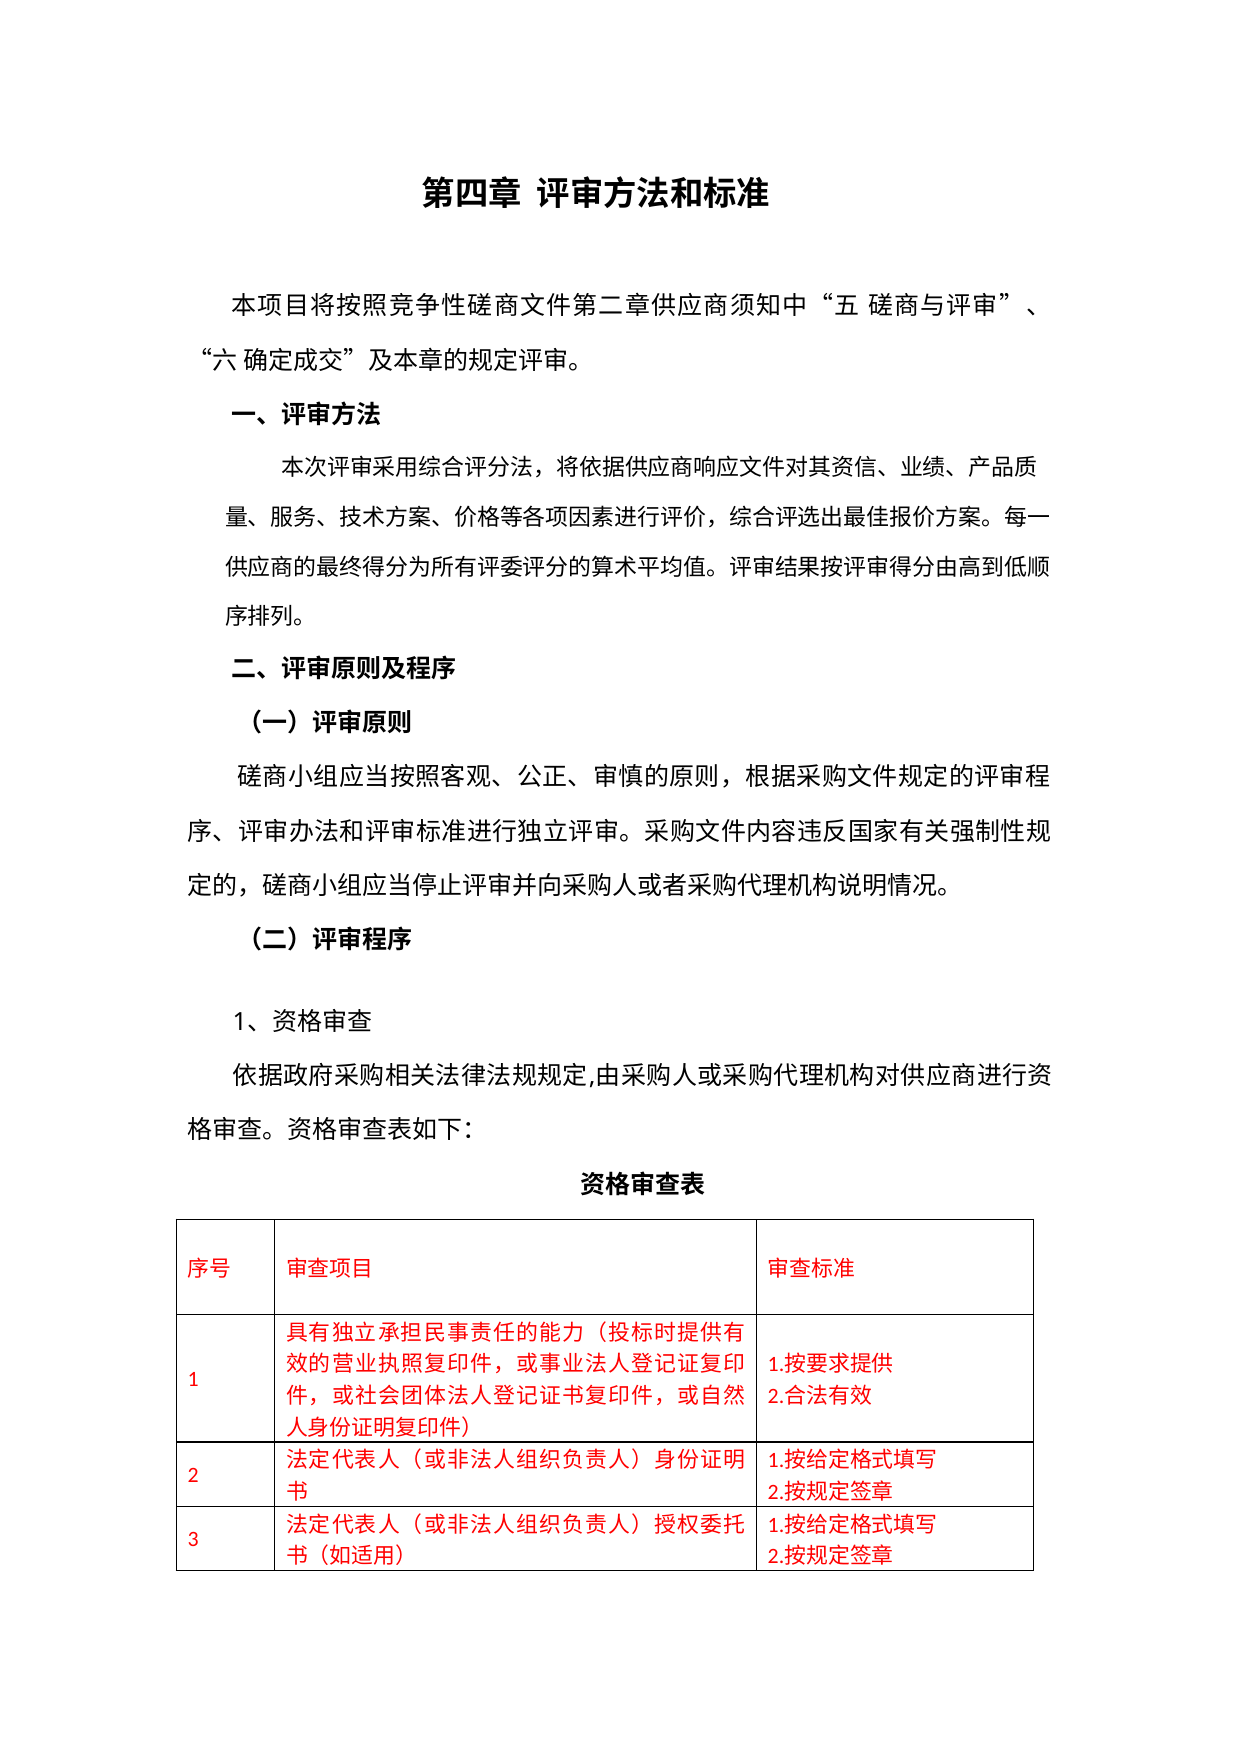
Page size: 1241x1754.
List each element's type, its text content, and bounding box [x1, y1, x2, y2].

table_header 序号 [177, 1220, 274, 1314]
table_cell 3 [177, 1507, 274, 1570]
text 本项目将按照竞争性磋商文件第二章供应商须知中“五 磋商与评审”、“六 确定成交”及本章的规定评审。 [187, 286, 1053, 376]
text 1、资格审查 [187, 1001, 1053, 1037]
text （一）评审原则 [187, 702, 1053, 739]
text 一、评审方法 [187, 394, 1053, 431]
table_cell 2 [177, 1443, 274, 1506]
text 磋商小组应当按照客观、公正、审慎的原则，根据采购文件规定的评审程序、评审办法和评审标准进行独立评审。采购文件内容违反国家有关强制性规定的，磋商小组应当停止评审并向采购人或者采购代理机构说明情况。 [187, 757, 1053, 902]
text （二）评审程序 [187, 920, 1053, 956]
table_cell 具有独立承担民事责任的能力（投标时提供有效的营业执照复印件，或事业法人登记证复印件，或社会团体法人登记证书复印件，或自然人身份证明复印件） [275, 1315, 756, 1441]
subtitle 第四章 评审方法和标准 [187, 167, 1053, 215]
text 资格审查表 [187, 1164, 1053, 1200]
table_cell 法定代表人（或非法人组织负责人）身份证明书 [275, 1443, 756, 1506]
text 本次评审采用综合评分法，将依据供应商响应文件对其资信、业绩、产品质量、服务、技术方案、价格等各项因素进行评价，综合评选出最佳报价方案。每一供应商的最终得分为所有评委评分的算术平均值。评审结果按评审得分由高到低顺序排列。 [225, 449, 1053, 631]
table_cell 1 [177, 1315, 274, 1441]
table_header 审查项目 [275, 1220, 756, 1314]
table_cell 法定代表人（或非法人组织负责人）授权委托书（如适用） [275, 1507, 756, 1570]
table_cell 1.按要求提供 2.合法有效 [757, 1315, 1033, 1441]
table_header 审查标准 [757, 1220, 1033, 1314]
table_cell 1.按给定格式填写 2.按规定签章 [757, 1507, 1033, 1570]
text 依据政府采购相关法律法规规定,由采购人或采购代理机构对供应商进行资格审查。资格审查表如下： [187, 1055, 1053, 1146]
table_cell 1.按给定格式填写 2.按规定签章 [757, 1443, 1033, 1506]
list 评审原则及程序 [187, 648, 1053, 684]
